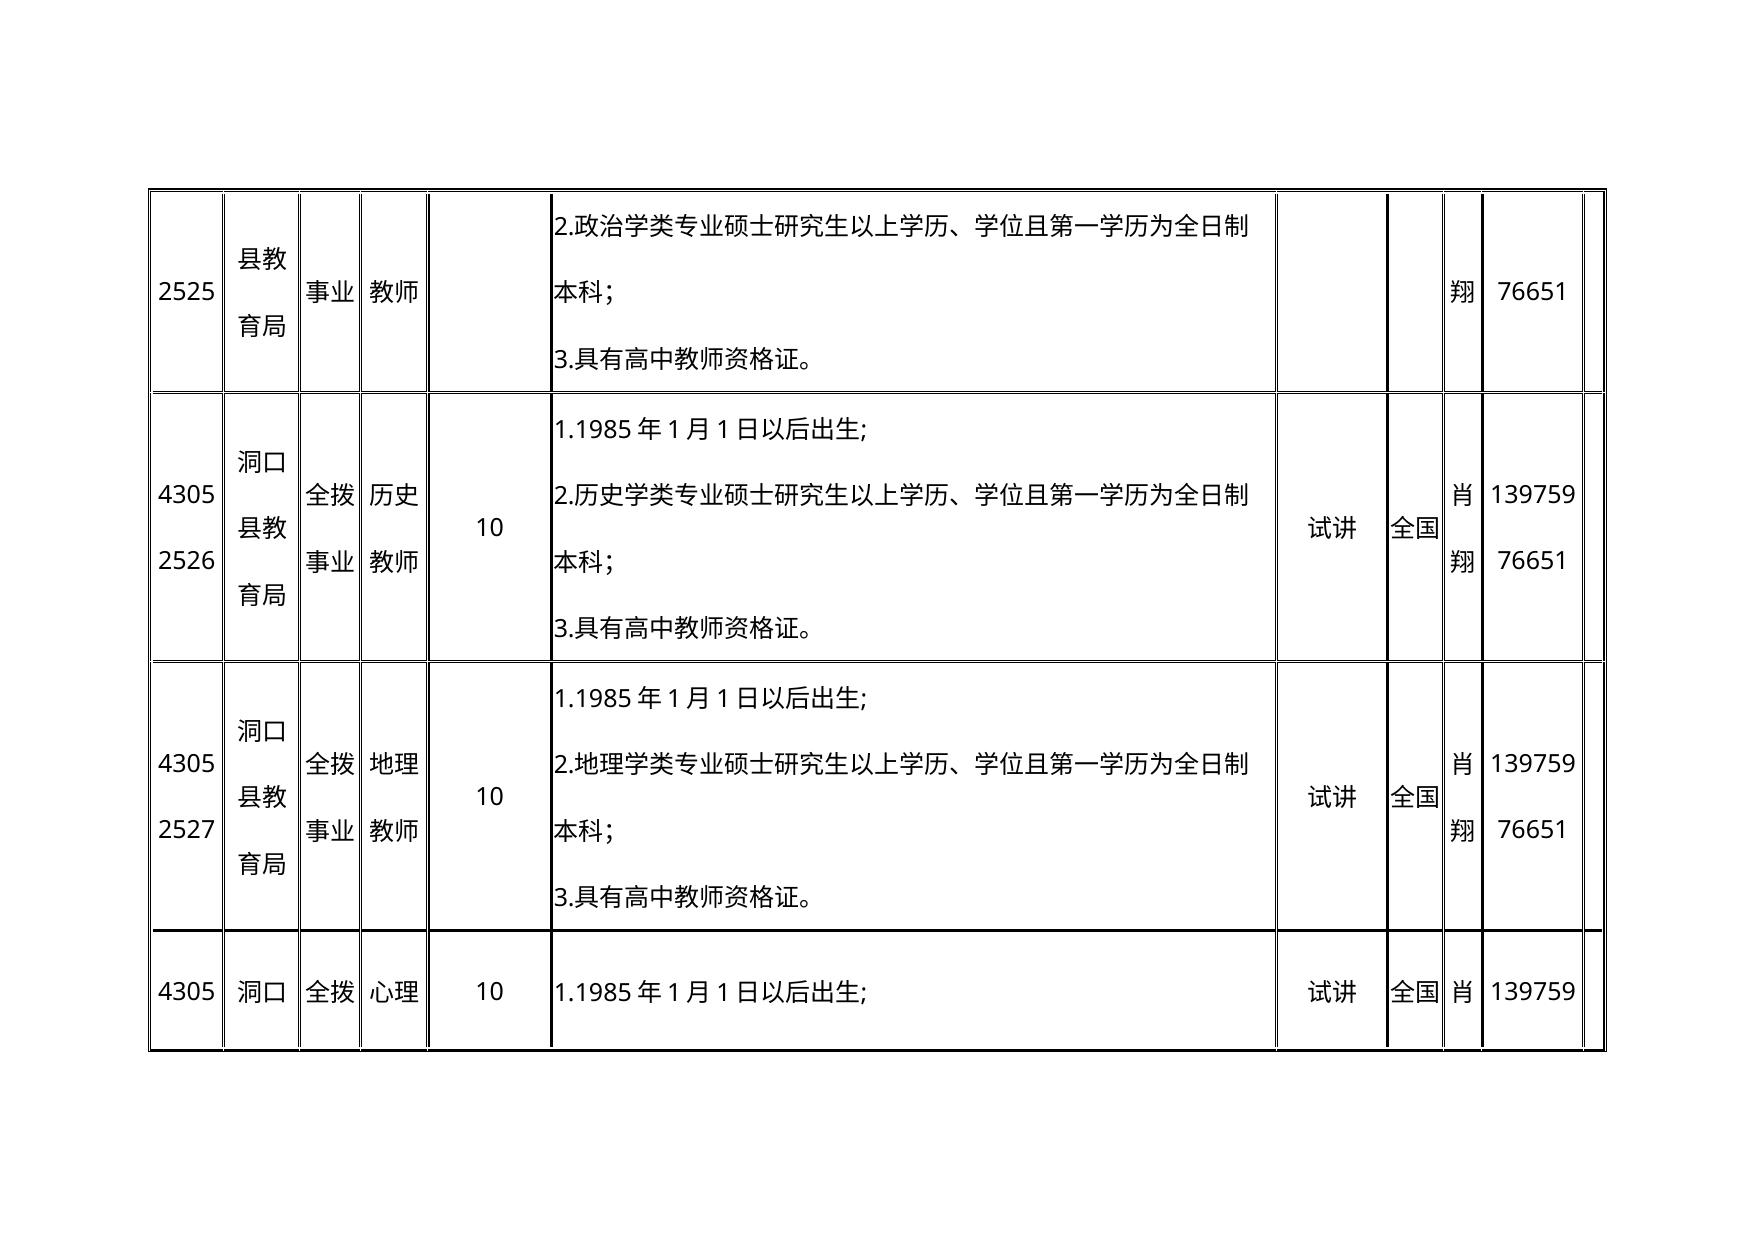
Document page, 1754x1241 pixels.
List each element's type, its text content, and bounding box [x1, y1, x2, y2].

table_cell 10 [430, 663, 550, 929]
table_cell 地理教师 [362, 663, 426, 929]
table_cell 43052525 [151, 192, 224, 391]
table_cell 全国 [1389, 663, 1442, 929]
table_cell [1584, 660, 1605, 929]
table_cell 肖翔 [1445, 394, 1481, 660]
table_cell 10 [428, 192, 551, 391]
table_cell 肖翔 [1444, 190, 1482, 391]
table_cell 肖翔 [1445, 663, 1481, 929]
table_cell 全国 [1387, 192, 1443, 391]
table_cell 全拨事业 [301, 394, 359, 660]
table_cell 试讲 [1278, 394, 1386, 660]
table_cell 10 [428, 932, 551, 1049]
table_cell 洞口县教育局 [224, 192, 300, 391]
table_cell 43052528 [151, 929, 224, 1049]
table_cell 历史教师 [362, 394, 426, 660]
table_cell 全拨事业 [300, 932, 361, 1049]
table_cell 13975976651 [1484, 394, 1582, 660]
table_cell [1584, 929, 1603, 1049]
table_cell 洞口县教育局 [225, 394, 298, 660]
table_cell 心理健康教师 [361, 929, 428, 1049]
table_cell 13975976651 [1482, 932, 1584, 1049]
table_cell 洞口县教育局 [225, 663, 298, 929]
table_cell 肖翔 [1444, 932, 1482, 1049]
table_cell 13975976651 [1484, 663, 1582, 929]
table_cell 10 [430, 394, 550, 660]
table_cell 全国 [1389, 394, 1442, 660]
table_cell 全拨事业 [300, 192, 361, 391]
table_cell 试讲 [1278, 663, 1386, 929]
table_cell 1.1985年1月1日以后出生; 2.历史学类专业硕士研究生以上学历、学位且第一学历为全日制本科； 3.具有高中教师资格证。 [553, 394, 1275, 660]
table_cell [1584, 192, 1603, 391]
table_cell 政治教师 [361, 190, 428, 391]
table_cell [551, 932, 1276, 1049]
table_cell 43052526 [149, 391, 224, 660]
table_cell 试讲 [1276, 192, 1387, 391]
table_cell 13975976651 [1482, 192, 1584, 391]
table_cell 1.1985年1月1日以后出生; 2.地理学类专业硕士研究生以上学历、学位且第一学历为全日制本科； 3.具有高中教师资格证。 [553, 663, 1275, 929]
table_cell 试讲 [1276, 932, 1387, 1049]
table_cell 43052527 [149, 660, 224, 929]
table_cell [1584, 391, 1605, 660]
table_cell 全国 [1387, 932, 1443, 1049]
table_cell 全拨事业 [301, 663, 359, 929]
table_cell 洞口县教育局 [224, 932, 300, 1049]
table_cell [551, 192, 1276, 391]
